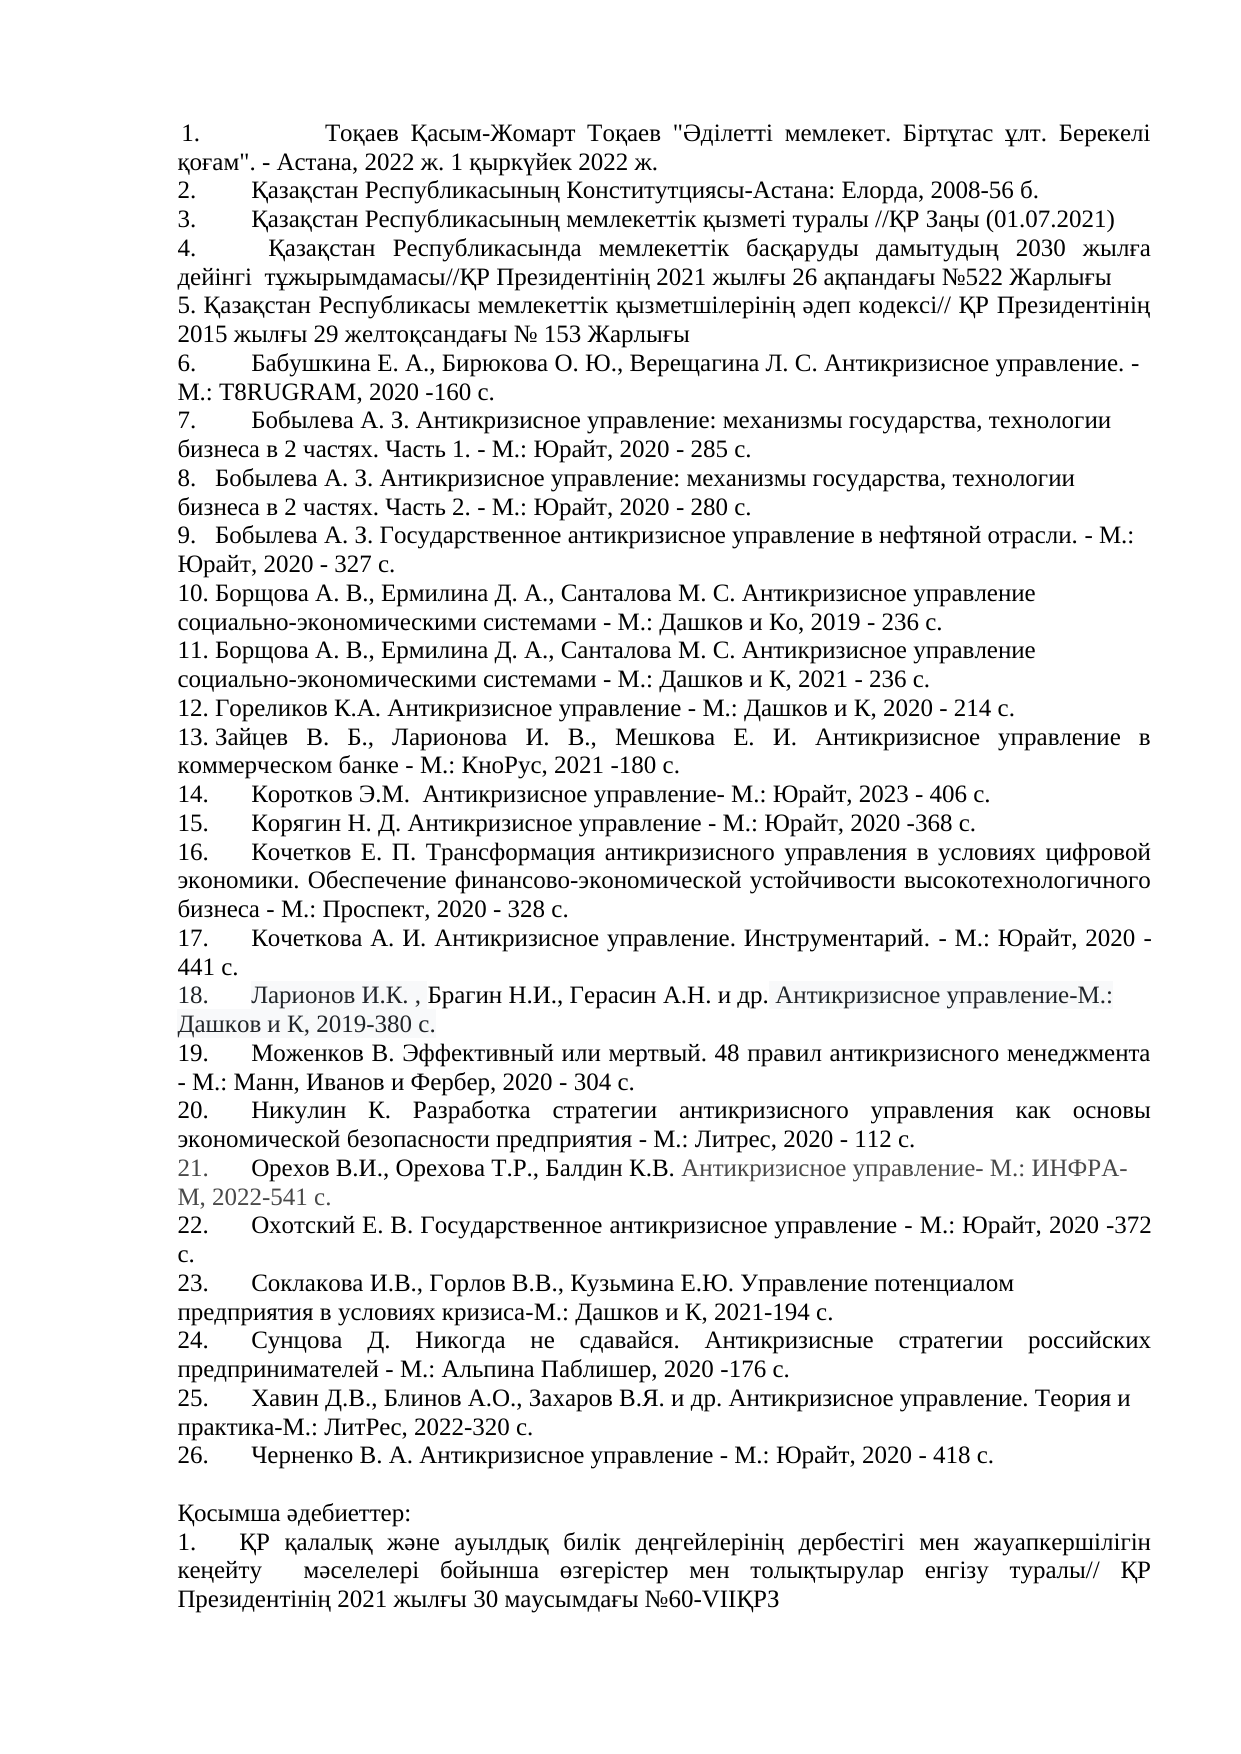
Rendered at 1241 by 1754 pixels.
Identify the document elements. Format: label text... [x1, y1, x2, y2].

list Черненко В. А. Антикризисное управление - М.: Юрайт, 2020 - 418 c. [177, 1441, 1152, 1469]
list Бобылева А. З. Антикризисное управление: механизмы государства, технологии бизнеса в 2 частях. Часть 1. - М.: Юрайт, 2020 - 285 c. [177, 406, 1152, 463]
text 2. Қазақстан Республикасының Конститутциясы-Астана: Елорда, 2008-56 б. [177, 176, 1152, 204]
list Соклакова И.В., Горлов В.В., Кузьмина Е.Ю. Управление потенциалом предприятия в условиях кризиса-М.: Дашков и К, 2021-194 с. [177, 1268, 1152, 1326]
list Зайцев В. Б., Ларионова И. В., Мешкова Е. И. Антикризисное управление в коммерческом банке - М.: КноРус, 2021 -180 c. [177, 722, 1152, 779]
text 4. Қазақстан Республикасында мемлекеттік басқаруды дамытудың 2030 жылға дейінгі тұжырымдамасы//ҚР Президентінің 2021 жылғы 26 ақпандағы №522 Жарлығы [177, 233, 1152, 291]
list Сунцова Д. Никогда не сдавайся. Антикризисные стратегии российских предпринимателей - М.: Альпина Паблишер, 2020 -176 c. [177, 1326, 1152, 1383]
list Тоқаев Қасым-Жомарт Тоқаев "Әділетті мемлекет. Біртұтас ұлт. Берекелі қоғам". - Астана, 2022 ж. 1 қыркүйек 2022 ж. [177, 118, 1152, 176]
list Никулин К. Разработка стратегии антикризисного управления как основы экономической безопасности предприятия - М.: Литрес, 2020 - 112 c. [177, 1096, 1152, 1153]
list Бобылева А. З. Государственное антикризисное управление в нефтяной отрасли. - М.: Юрайт, 2020 - 327 c. [177, 521, 1152, 578]
list Бабушкина Е. А., Бирюкова О. Ю., Верещагина Л. С. Антикризисное управление. - М.: T8RUGRAM, 2020 -160 c. [177, 348, 1152, 406]
subtitle Коротков Э.М. Антикризисное управление- М.: Юрайт, 2023 - 406 с. [177, 779, 1152, 808]
list Борщова А. В., Ермилина Д. А., Санталова М. С. Антикризисное управление социально-экономическими системами - М.: Дашков и Ко, 2019 - 236 c. [177, 578, 1152, 636]
text 1. ҚР қалалық және ауылдық билік деңгейлерінің дербестігі мен жауапкершілігін кеңейту мәселелері бойынша өзгерістер мен толықтырулар енгізу туралы// ҚР Президентінің 2021 жылғы 30 маусымдағы №60-VIIҚРЗ [177, 1527, 1152, 1613]
list Кочетков Е. П. Трансформация антикризисного управления в условиях цифровой экономики. Обеспечение финансово-экономической устойчивости высокотехнологичного бизнеса - М.: Проспект, 2020 - 328 c. [177, 837, 1152, 923]
list Борщова А. В., Ермилина Д. А., Санталова М. С. Антикризисное управление социально-экономическими системами - М.: Дашков и К, 2021 - 236 c. [177, 636, 1152, 693]
text 5. Қазақстан Республикасы мемлекеттік қызметшілерінің әдеп кодексі// ҚР Президентінің 2015 жылғы 29 желтоқсандағы № 153 Жарлығы [177, 291, 1152, 348]
list Моженков В. Эффективный или мертвый. 48 правил антикризисного менеджмента - М.: Манн, Иванов и Фербер, 2020 - 304 c. [177, 1038, 1152, 1096]
subtitle Орехов В.И., Орехова Т.Р., Балдин К.В. Антикризисное управление- М.: ИНФРА-М, 2022-541 с. [177, 1153, 1152, 1211]
list Охотский Е. В. Государственное антикризисное управление - М.: Юрайт, 2020 -372 c. [177, 1211, 1152, 1268]
subtitle Ларионов И.К. , Брагин Н.И., Герасин А.Н. и др. Антикризисное управление-М.: Дашков и К, 2019-380 с. [427, 981, 1152, 1038]
list Гореликов К.А. Антикризисное управление - М.: Дашков и К, 2020 - 214 c. [177, 693, 1152, 722]
list Бобылева А. З. Антикризисное управление: механизмы государства, технологии бизнеса в 2 частях. Часть 2. - М.: Юрайт, 2020 - 280 c. [177, 463, 1152, 521]
list Хавин Д.В., Блинов А.О., Захаров В.Я. и др. Антикризисное управление. Теория и практика-М.: ЛитРес, 2022-320 с. [177, 1383, 1152, 1441]
text Қосымша әдебиеттер: [177, 1498, 1152, 1527]
list Кочеткова А. И. Антикризисное управление. Инструментарий. - М.: Юрайт, 2020 - 441 c. [177, 923, 1152, 981]
text 3. Қазақстан Республикасының мемлекеттік қызметі туралы //ҚР Заңы (01.07.2021) [177, 204, 1152, 233]
list Корягин Н. Д. Антикризисное управление - М.: Юрайт, 2020 -368 c. [177, 808, 1152, 837]
